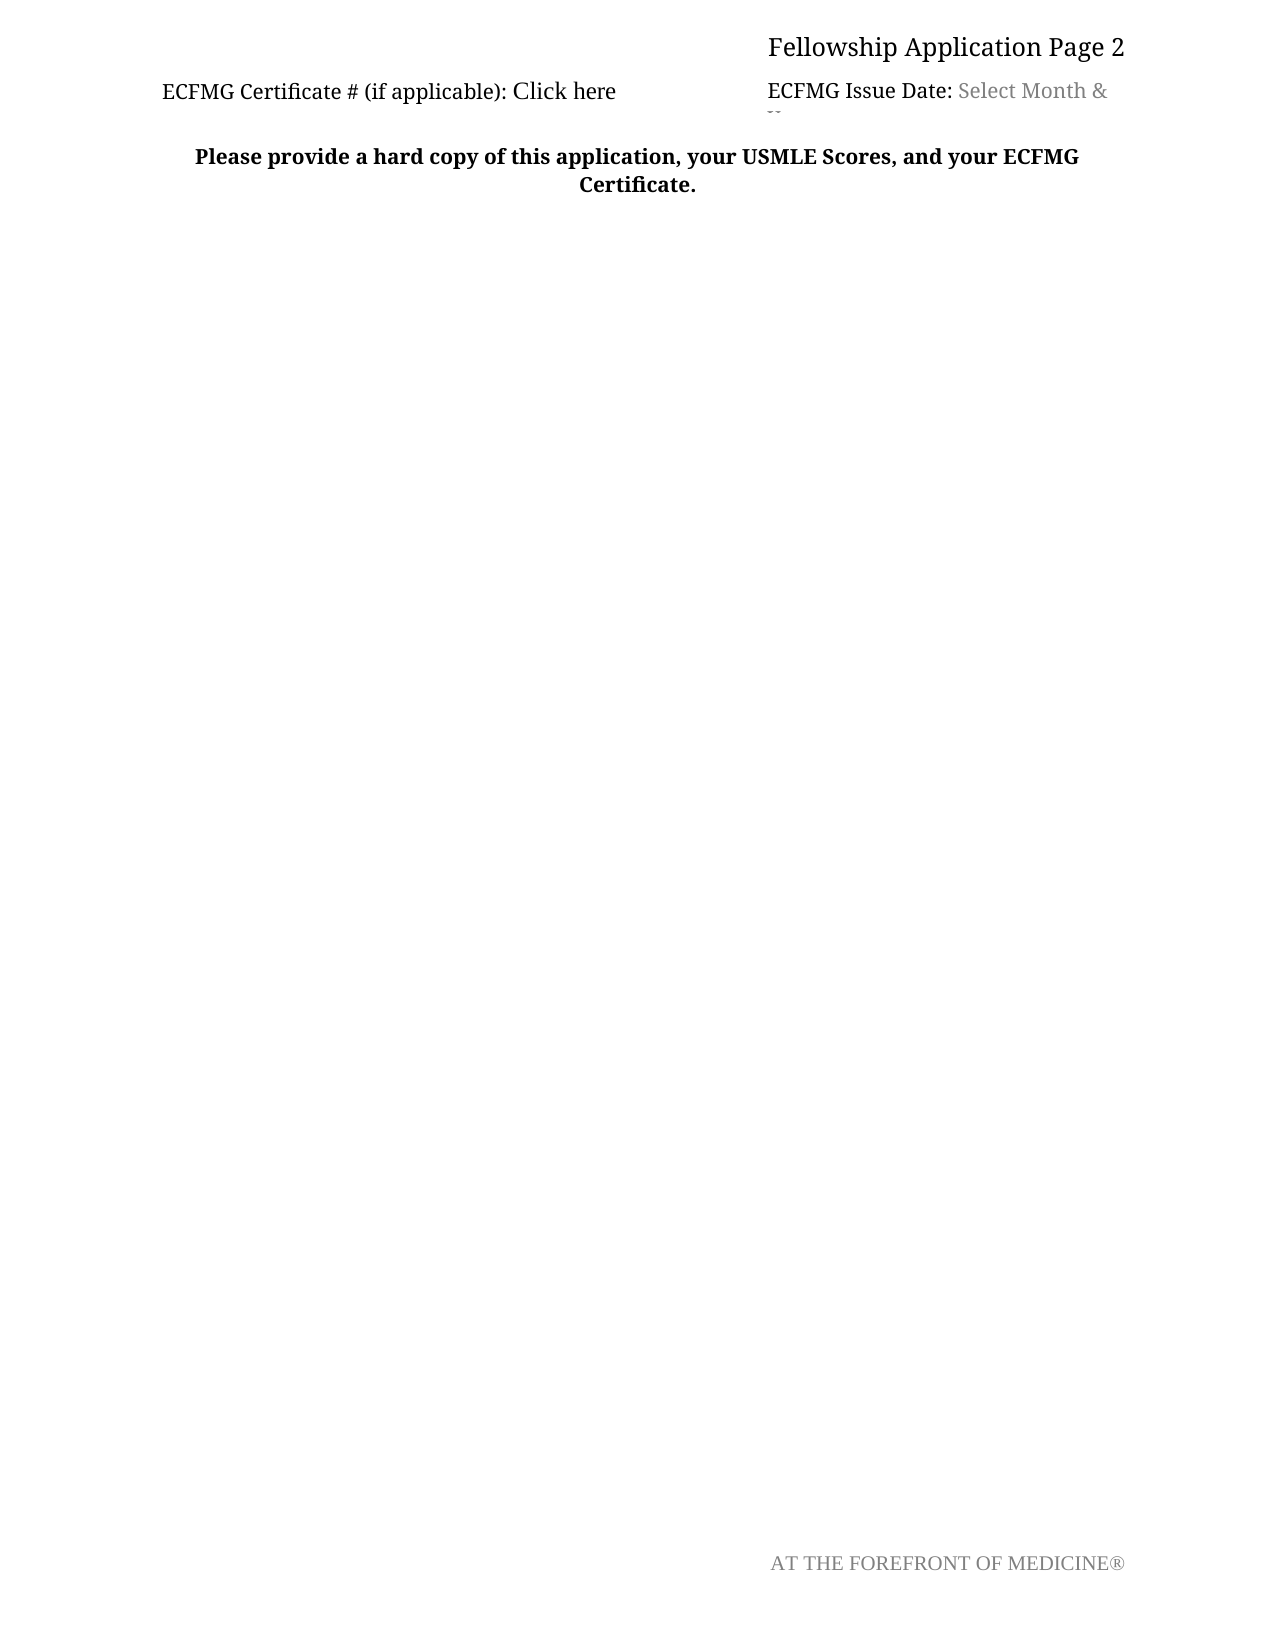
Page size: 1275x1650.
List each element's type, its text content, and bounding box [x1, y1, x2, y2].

text Please provide a hard copy of this application, your USMLE Scores, and your ECFMG Certificate. [150, 142, 1125, 199]
table_cell ECFMG Certificate # (if applicable): [151, 76, 756, 112]
table_cell ECFMG Issue Date: [757, 76, 1124, 112]
